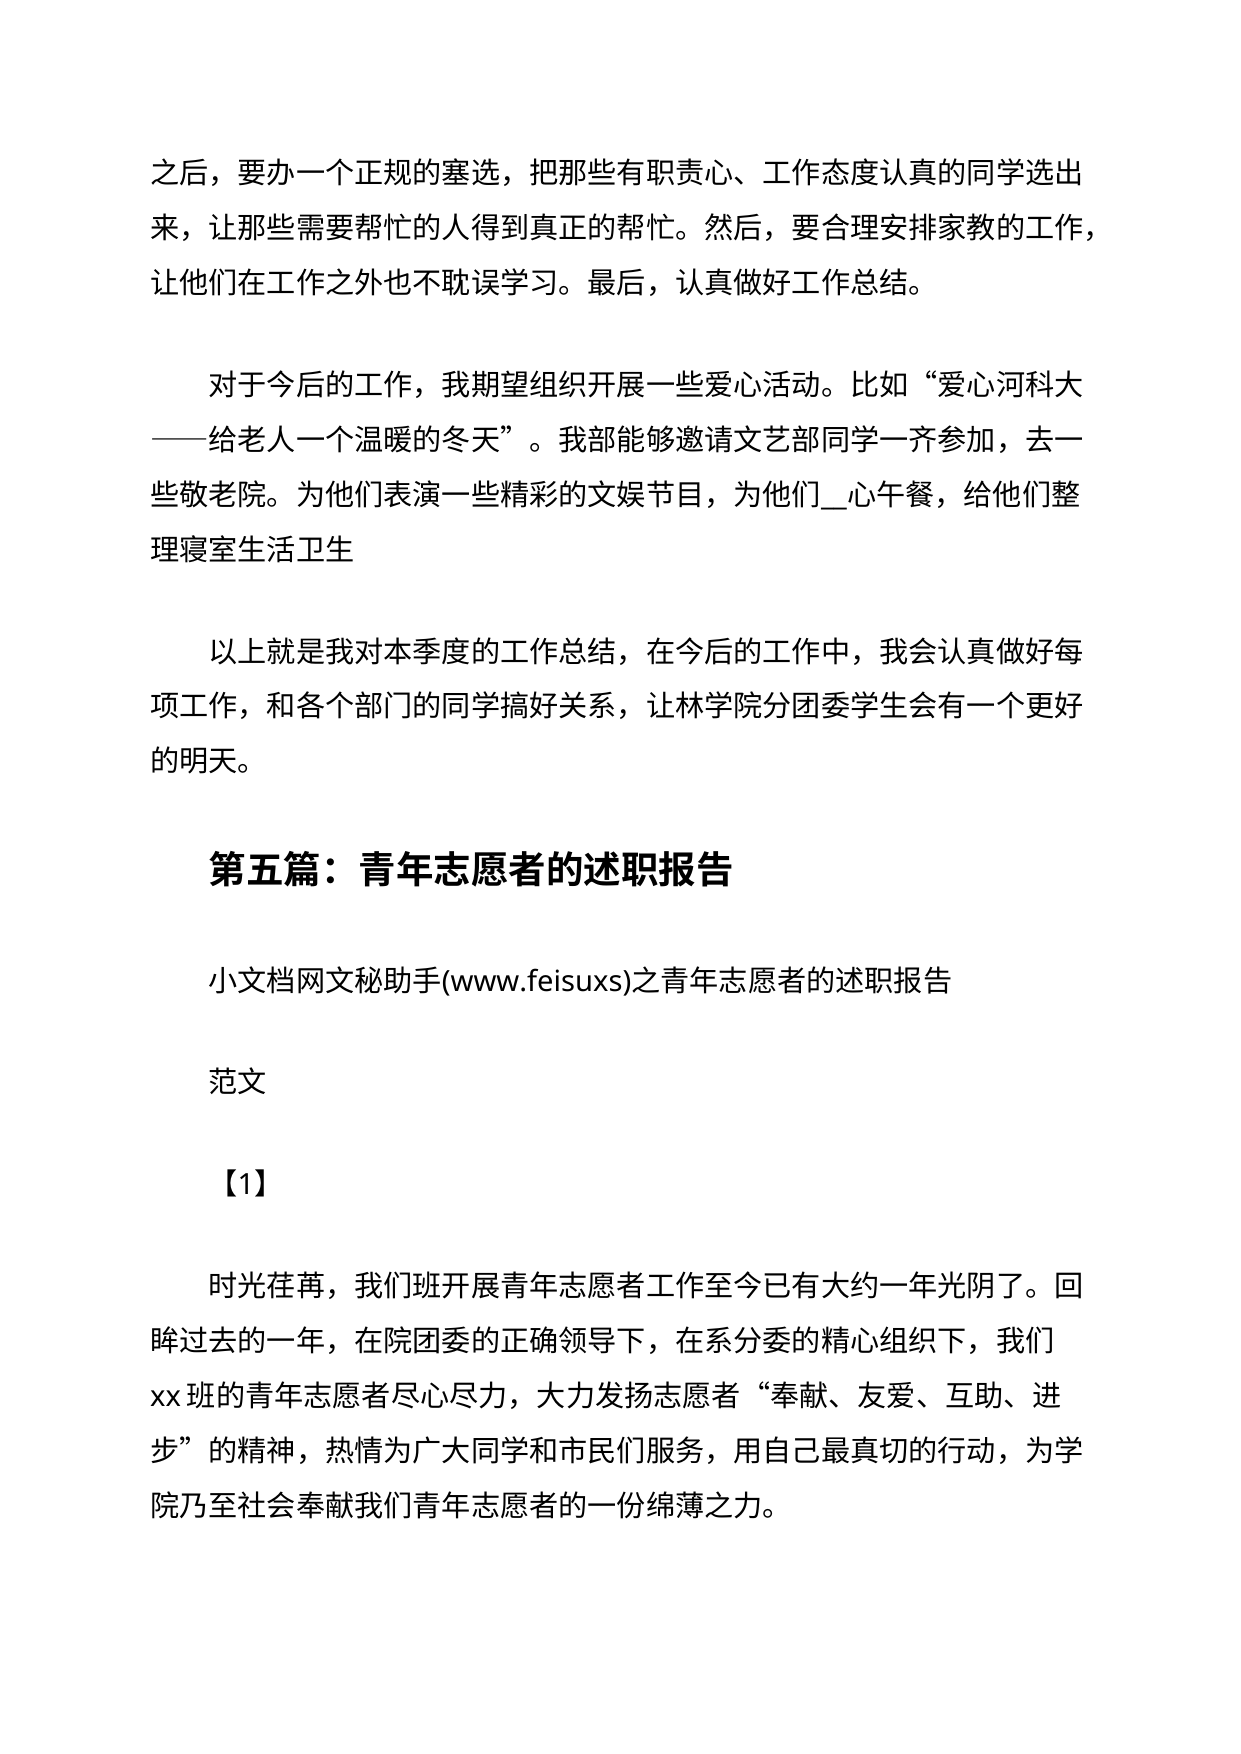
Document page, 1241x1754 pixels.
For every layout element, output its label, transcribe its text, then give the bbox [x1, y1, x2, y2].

text 【1】 [150, 1161, 1090, 1203]
text 对于今后的工作，我期望组织开展一些爱心活动。比如“爱心河科大——给老人一个温暖的冬天”。我部能够邀请文艺部同学一齐参加，去一些敬老院。为他们表演一些精彩的文娱节目，为他们__心午餐，给他们整理寝室生活卫生 [150, 362, 1090, 569]
text 时光荏苒，我们班开展青年志愿者工作至今已有大约一年光阴了。回眸过去的一年，在院团委的正确领导下，在系分委的精心组织下，我们xx班的青年志愿者尽心尽力，大力发扬志愿者“奉献、友爱、互助、进步”的精神，热情为广大同学和市民们服务，用自己最真切的行动，为学院乃至社会奉献我们青年志愿者的一份绵薄之力。 [150, 1263, 1090, 1525]
text 以上就是我对本季度的工作总结，在今后的工作中，我会认真做好每项工作，和各个部门的同学搞好关系，让林学院分团委学生会有一个更好的明天。 [150, 628, 1090, 780]
text 范文 [150, 1059, 1090, 1101]
text 第五篇：青年志愿者的述职报告 [150, 840, 1090, 894]
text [150, 150, 1090, 302]
text 小文档网文秘助手(www.feisuxs)之青年志愿者的述职报告 [150, 957, 1090, 999]
